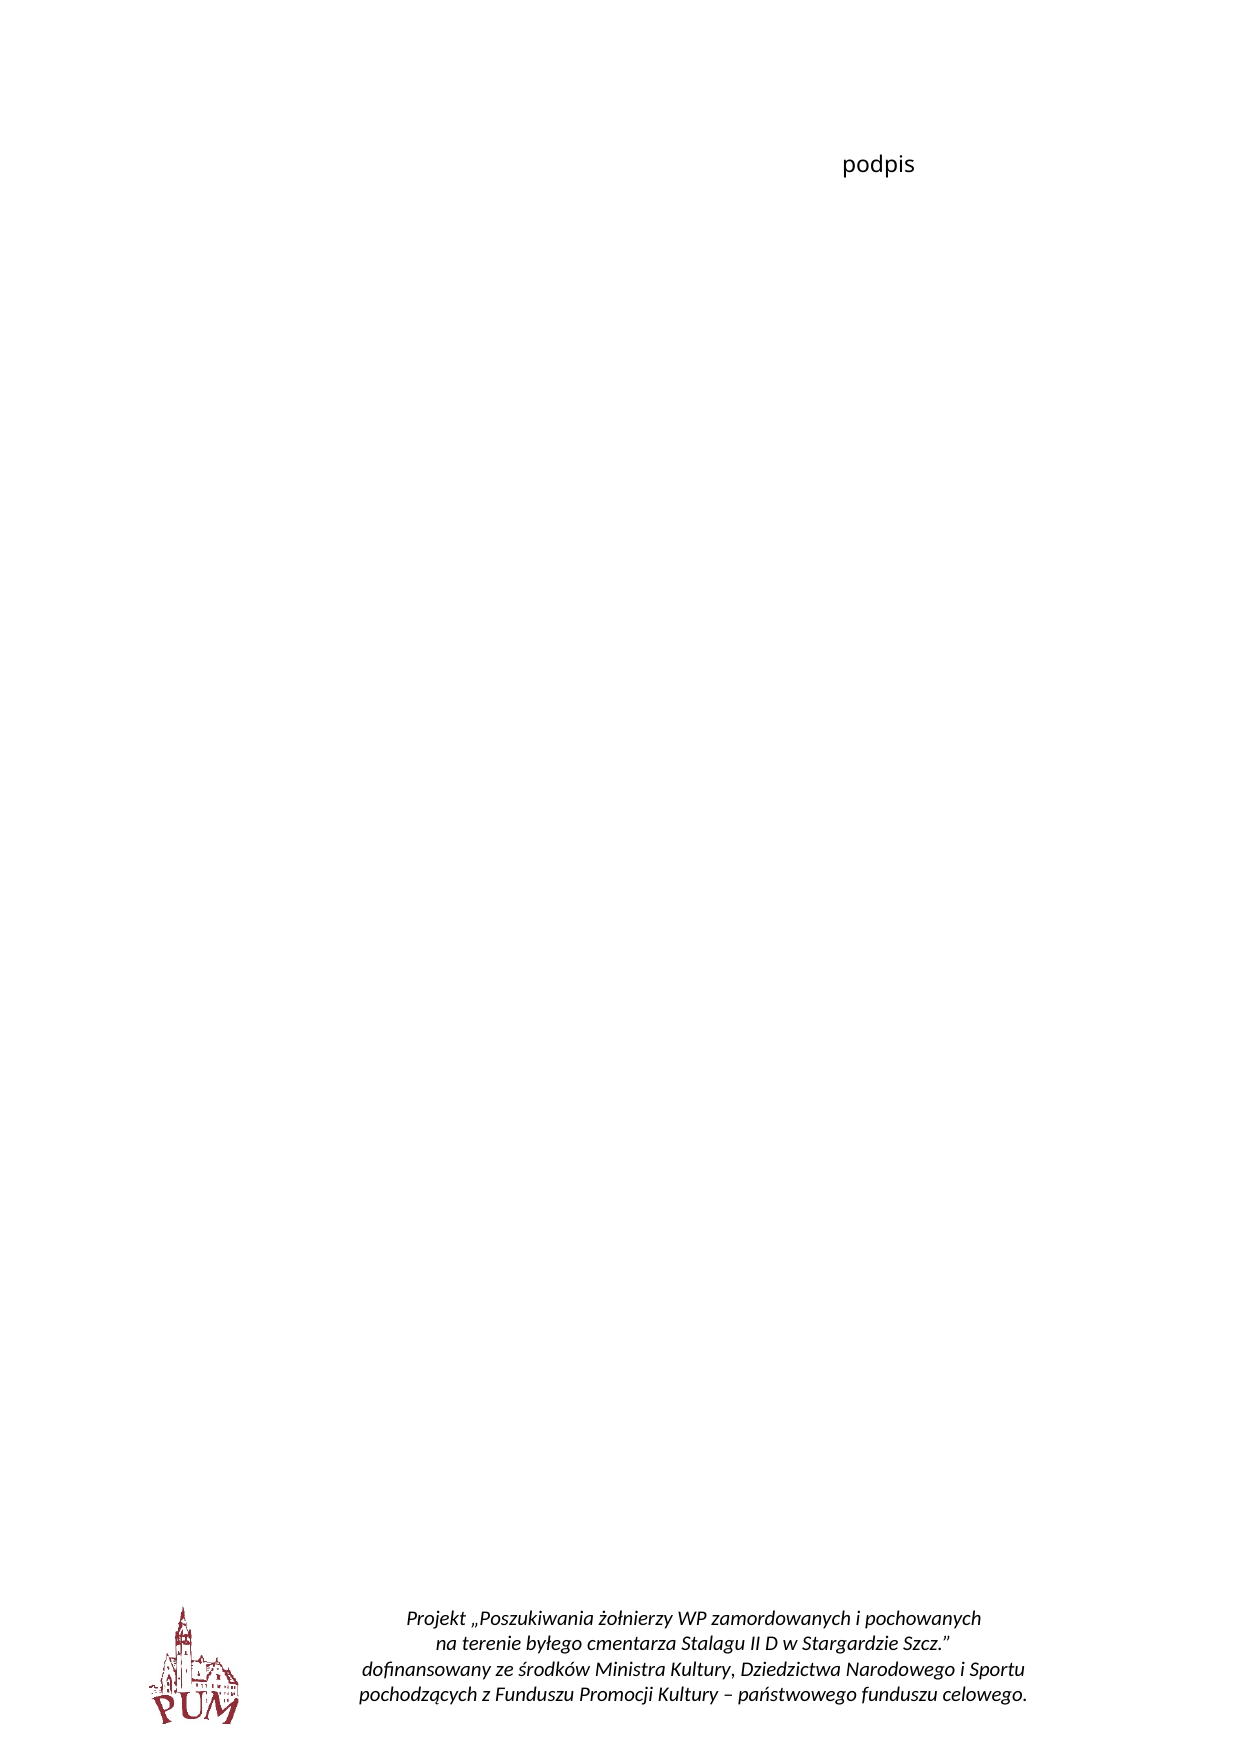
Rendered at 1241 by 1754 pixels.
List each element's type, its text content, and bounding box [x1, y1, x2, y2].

text podpis [664, 148, 1093, 179]
picture [147, 1606, 238, 1722]
